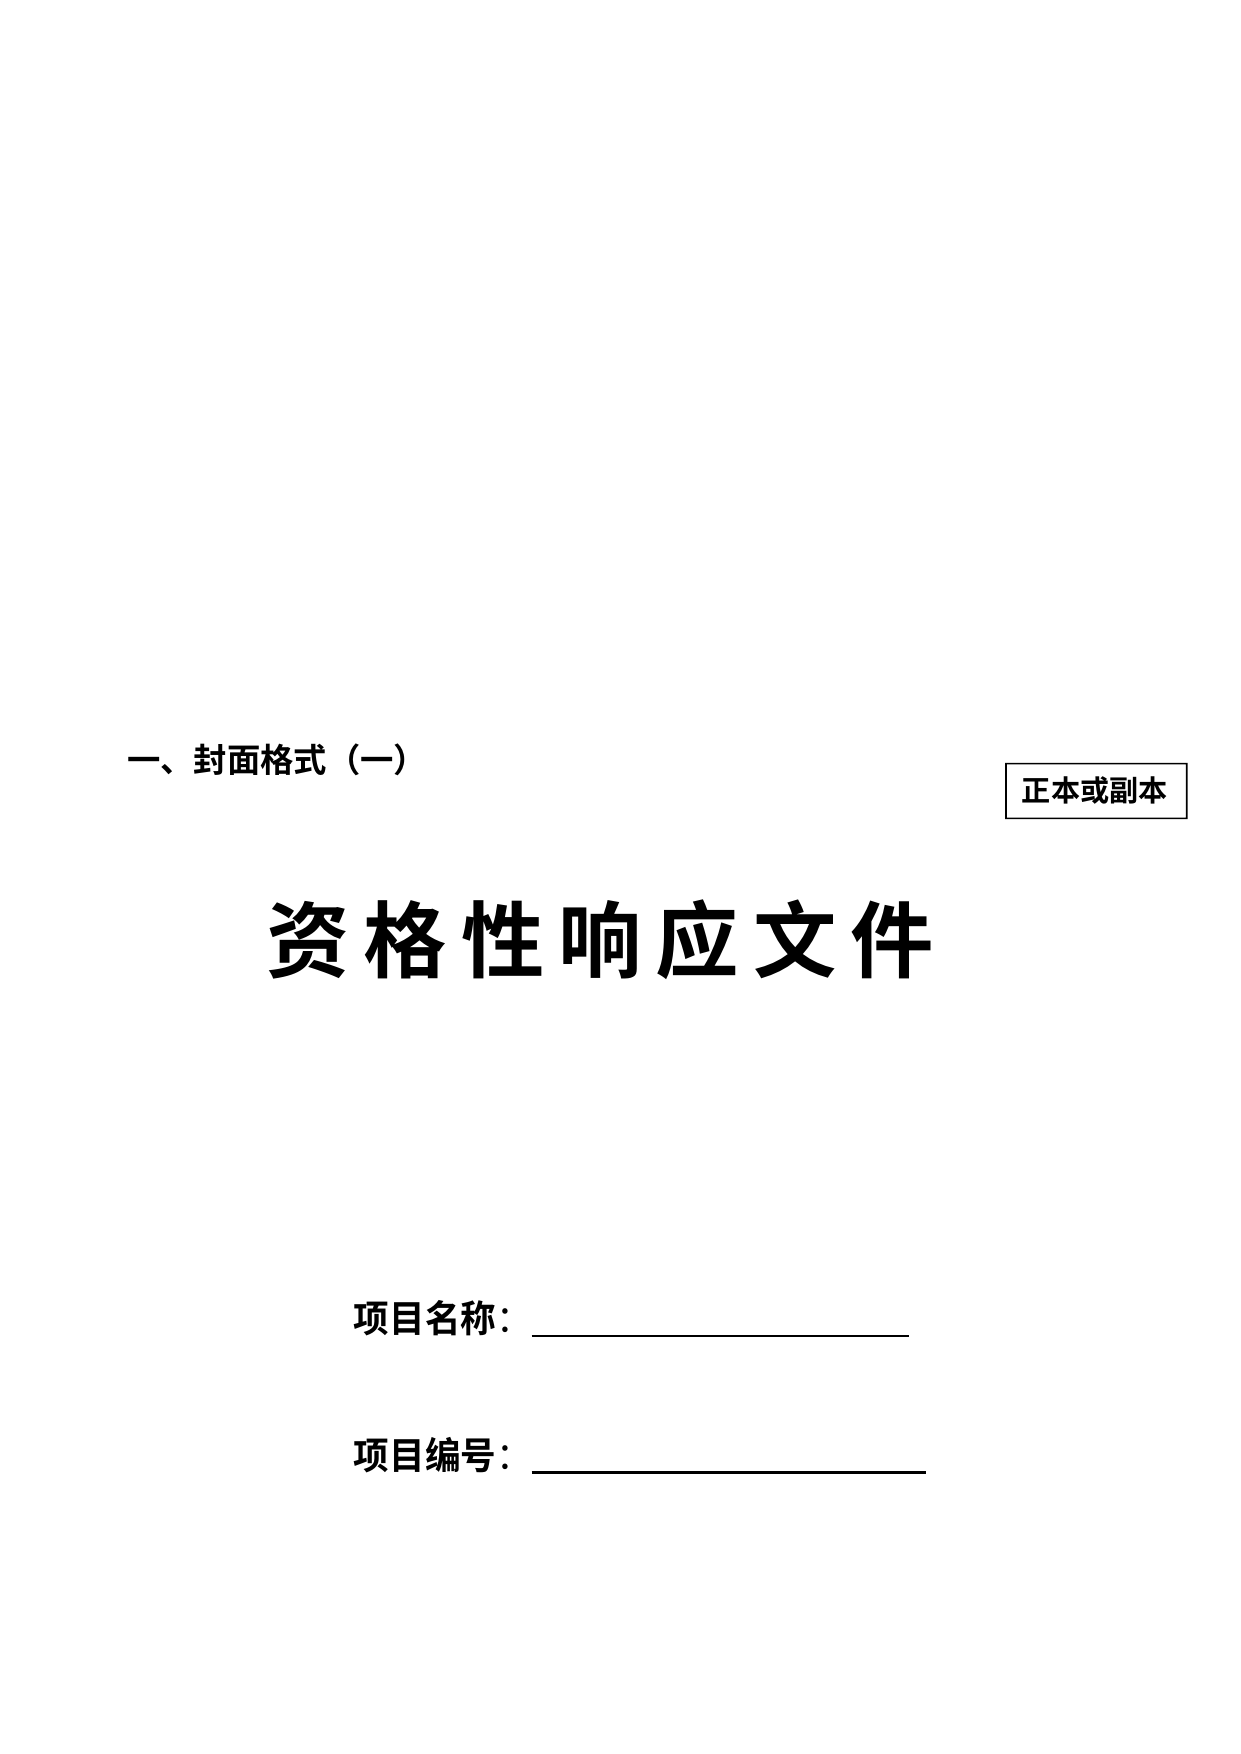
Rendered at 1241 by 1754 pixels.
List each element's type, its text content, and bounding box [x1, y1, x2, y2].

text 一、封面格式（一） [127, 734, 1198, 782]
text 项目编号： [353, 1426, 1198, 1480]
text 资格性响应文件 [266, 875, 1198, 996]
text 项目名称： [353, 1289, 1198, 1343]
